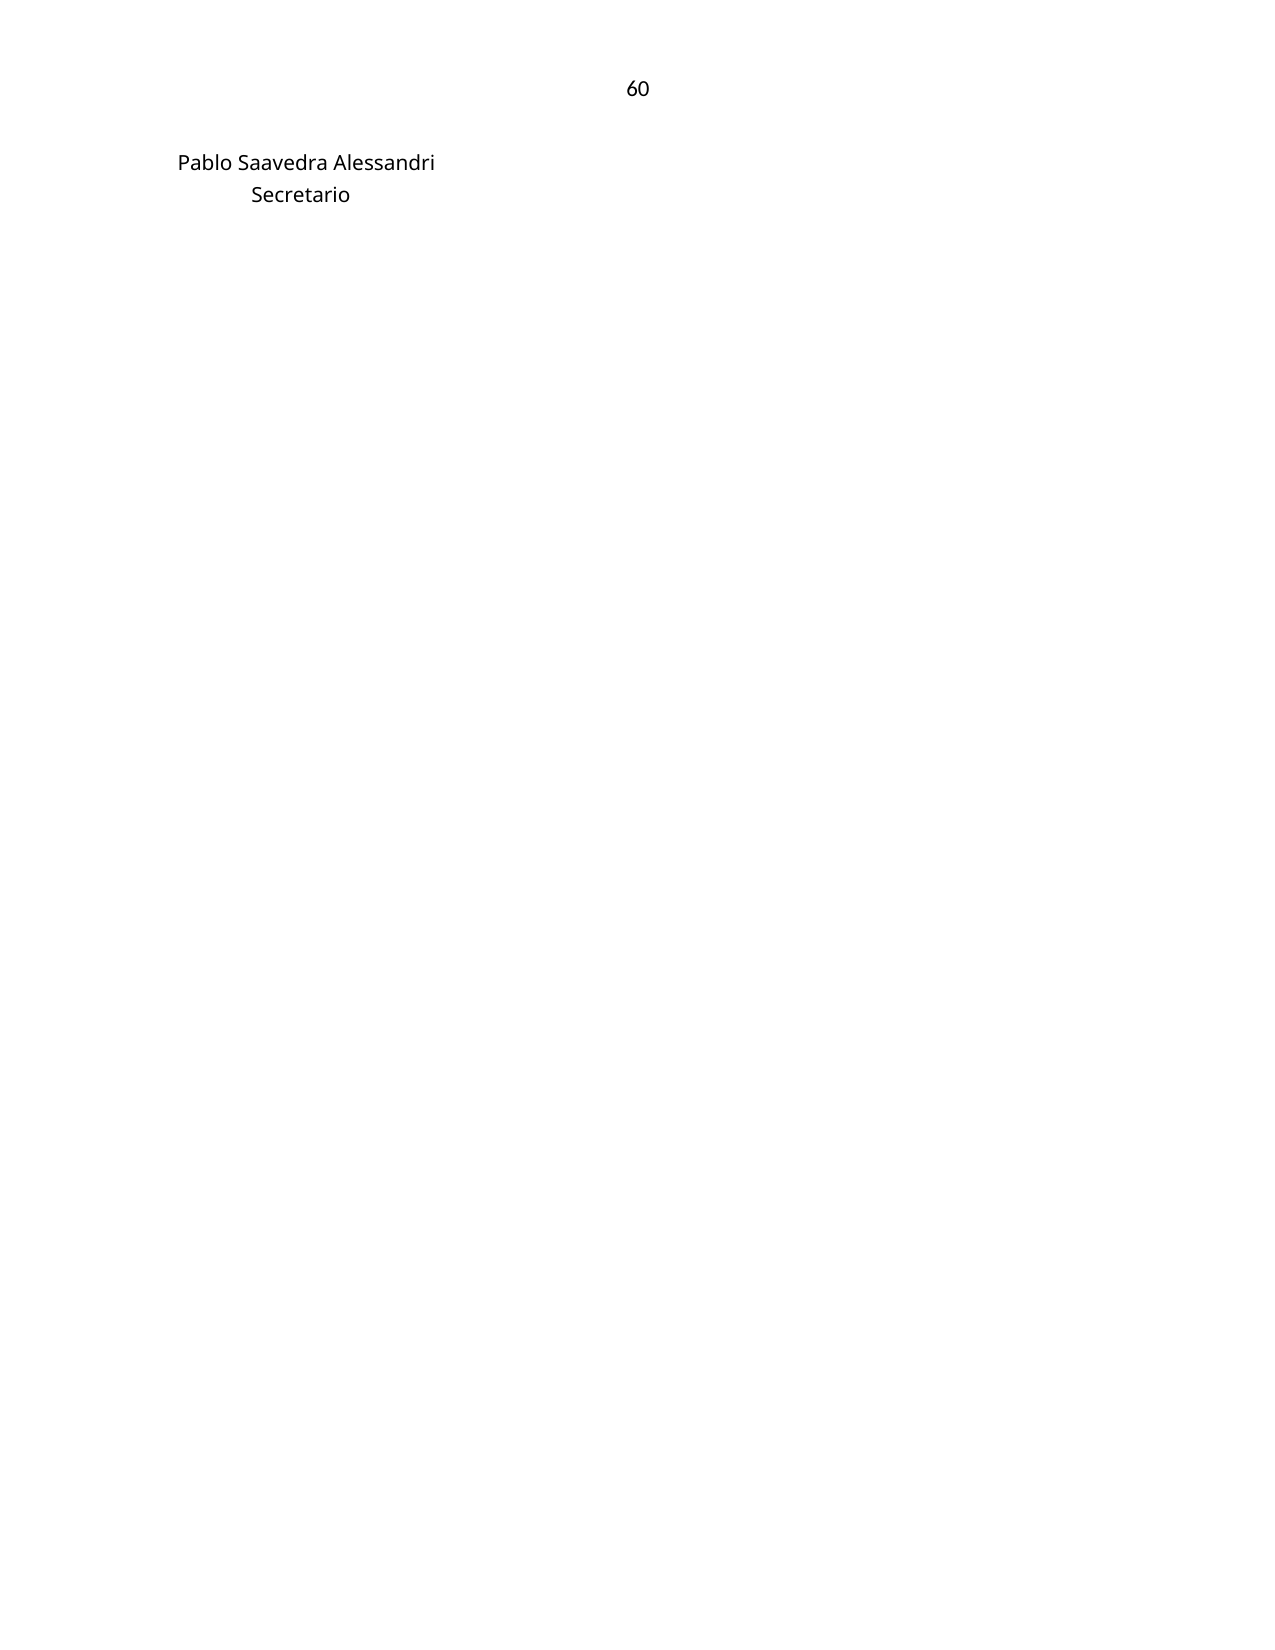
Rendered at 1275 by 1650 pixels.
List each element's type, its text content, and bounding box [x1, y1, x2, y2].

text Secretario [177, 180, 1098, 209]
text Pablo Saavedra Alessandri [177, 148, 1098, 176]
